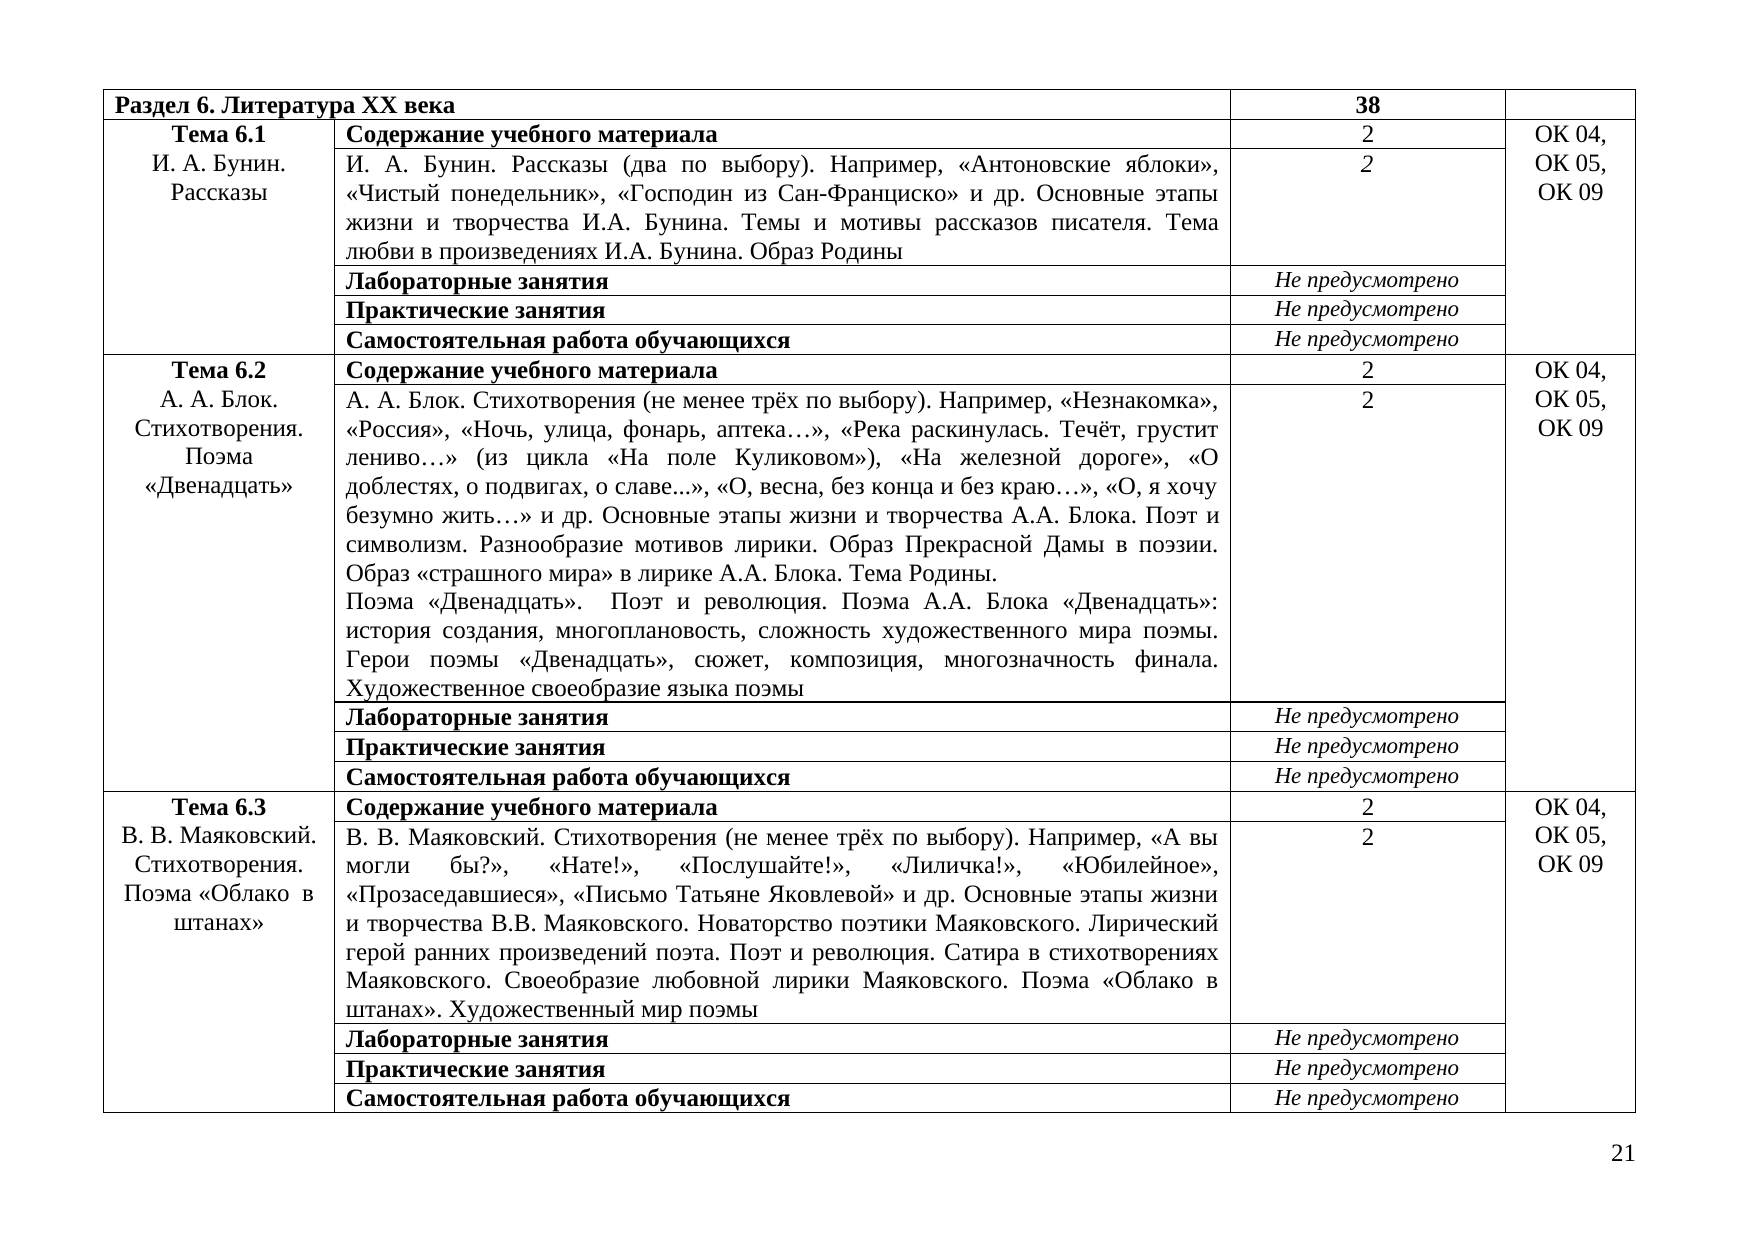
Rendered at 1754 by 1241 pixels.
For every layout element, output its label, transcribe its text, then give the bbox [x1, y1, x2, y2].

table_cell Практические занятия [335, 296, 1230, 324]
table_cell Тема 6.2 А. А. Блок. Стихотворения. Поэма «Двенадцать» [104, 355, 334, 791]
table_cell 38 [1231, 90, 1505, 118]
table_cell Не предусмотрено [1231, 325, 1505, 354]
table_cell 2 [1231, 120, 1505, 148]
table_cell В. В. Маяковский. Стихотворения (не менее трёх по выбору). Например, «А вы могли бы?», «Нате!», «Послушайте!», «Лиличка!», «Юбилейное», «Прозаседавшиеся», «Письмо Татьяне Яковлевой» и др. Основные этапы жизни и творчества В.В. Маяковского. Новаторство поэтики Маяковского. Лирический герой ранних произведений поэта. Поэт и революция. Сатира в стихотворениях Маяковского. Своеобразие любовной лирики Маяковского. Поэма «Облако в штанах». Художественный мир поэмы [335, 822, 1230, 1023]
table_cell 2 [1231, 822, 1505, 1023]
table_cell А. А. Блок. Стихотворения (не менее трёх по выбору). Например, «Незнакомка», «Россия», «Ночь, улица, фонарь, аптека…», «Река раскинулась. Течёт, грустит лениво…» (из цикла «На поле Куликовом»), «На железной дороге», «О доблестях, о подвигах, о славе...», «О, весна, без конца и без краю…», «О, я хочу безумно жить…» и др. Основные этапы жизни и творчества А.А. Блока. Поэт и символизм. Разнообразие мотивов лирики. Образ Прекрасной Дамы в поэзии. Образ «страшного мира» в лирике А.А. Блока. Тема Родины. Поэма «Двенадцать». Поэт и революция. Поэма А.А. Блока «Двенадцать»: история создания, многоплановость, сложность художественного мира поэмы. Герои поэмы «Двенадцать», сюжет, композиция, многозначность финала. Художественное своеобразие языка поэмы [335, 385, 1230, 701]
table_cell ОК 04, ОК 05, ОК 09 [1506, 120, 1635, 354]
table_cell ОК 04, ОК 05, ОК 09 [1506, 355, 1635, 791]
table_cell Не предусмотрено [1231, 1084, 1505, 1112]
table_cell Содержание учебного материала [335, 792, 1230, 821]
table_cell 2 [1231, 149, 1505, 265]
table_cell Не предусмотрено [1231, 732, 1505, 761]
table_cell Не предусмотрено [1231, 266, 1505, 294]
table_cell 2 [1231, 792, 1505, 821]
table_cell Не предусмотрено [1231, 1024, 1505, 1053]
table_cell Тема 6.1 И. А. Бунин. Рассказы [104, 120, 334, 354]
table_cell 2 [1231, 385, 1505, 701]
table_cell Не предусмотрено [1231, 1054, 1505, 1082]
table_cell Содержание учебного материала [335, 120, 1230, 148]
table_cell Самостоятельная работа обучающихся [335, 1084, 1230, 1112]
table_cell Тема 6.3 В. В. Маяковский. Стихотворения. Поэма «Облако в штанах» [104, 792, 334, 1112]
table_cell 2 [1231, 355, 1505, 384]
table_cell Самостоятельная работа обучающихся [335, 762, 1230, 791]
table_cell Содержание учебного материала [335, 355, 1230, 384]
table_cell Лабораторные занятия [335, 1024, 1230, 1053]
table_cell И. А. Бунин. Рассказы (два по выбору). Например, «Антоновские яблоки», «Чистый понедельник», «Господин из Сан-Франциско» и др. Основные этапы жизни и творчества И.А. Бунина. Темы и мотивы рассказов писателя. Тема любви в произведениях И.А. Бунина. Образ Родины [335, 149, 1230, 265]
table_cell Лабораторные занятия [335, 266, 1230, 294]
table_cell Не предусмотрено [1231, 296, 1505, 324]
table_cell Практические занятия [335, 1054, 1230, 1082]
table_cell Самостоятельная работа обучающихся [335, 325, 1230, 354]
table_cell Лабораторные занятия [335, 703, 1230, 731]
table_cell ОК 04, ОК 05, ОК 09 [1506, 792, 1635, 1112]
table_cell Не предусмотрено [1231, 762, 1505, 791]
table_cell Раздел 6. Литература ХХ века [104, 90, 1230, 118]
table_cell Не предусмотрено [1231, 703, 1505, 731]
table_cell [1506, 90, 1635, 118]
table_cell Практические занятия [335, 732, 1230, 761]
